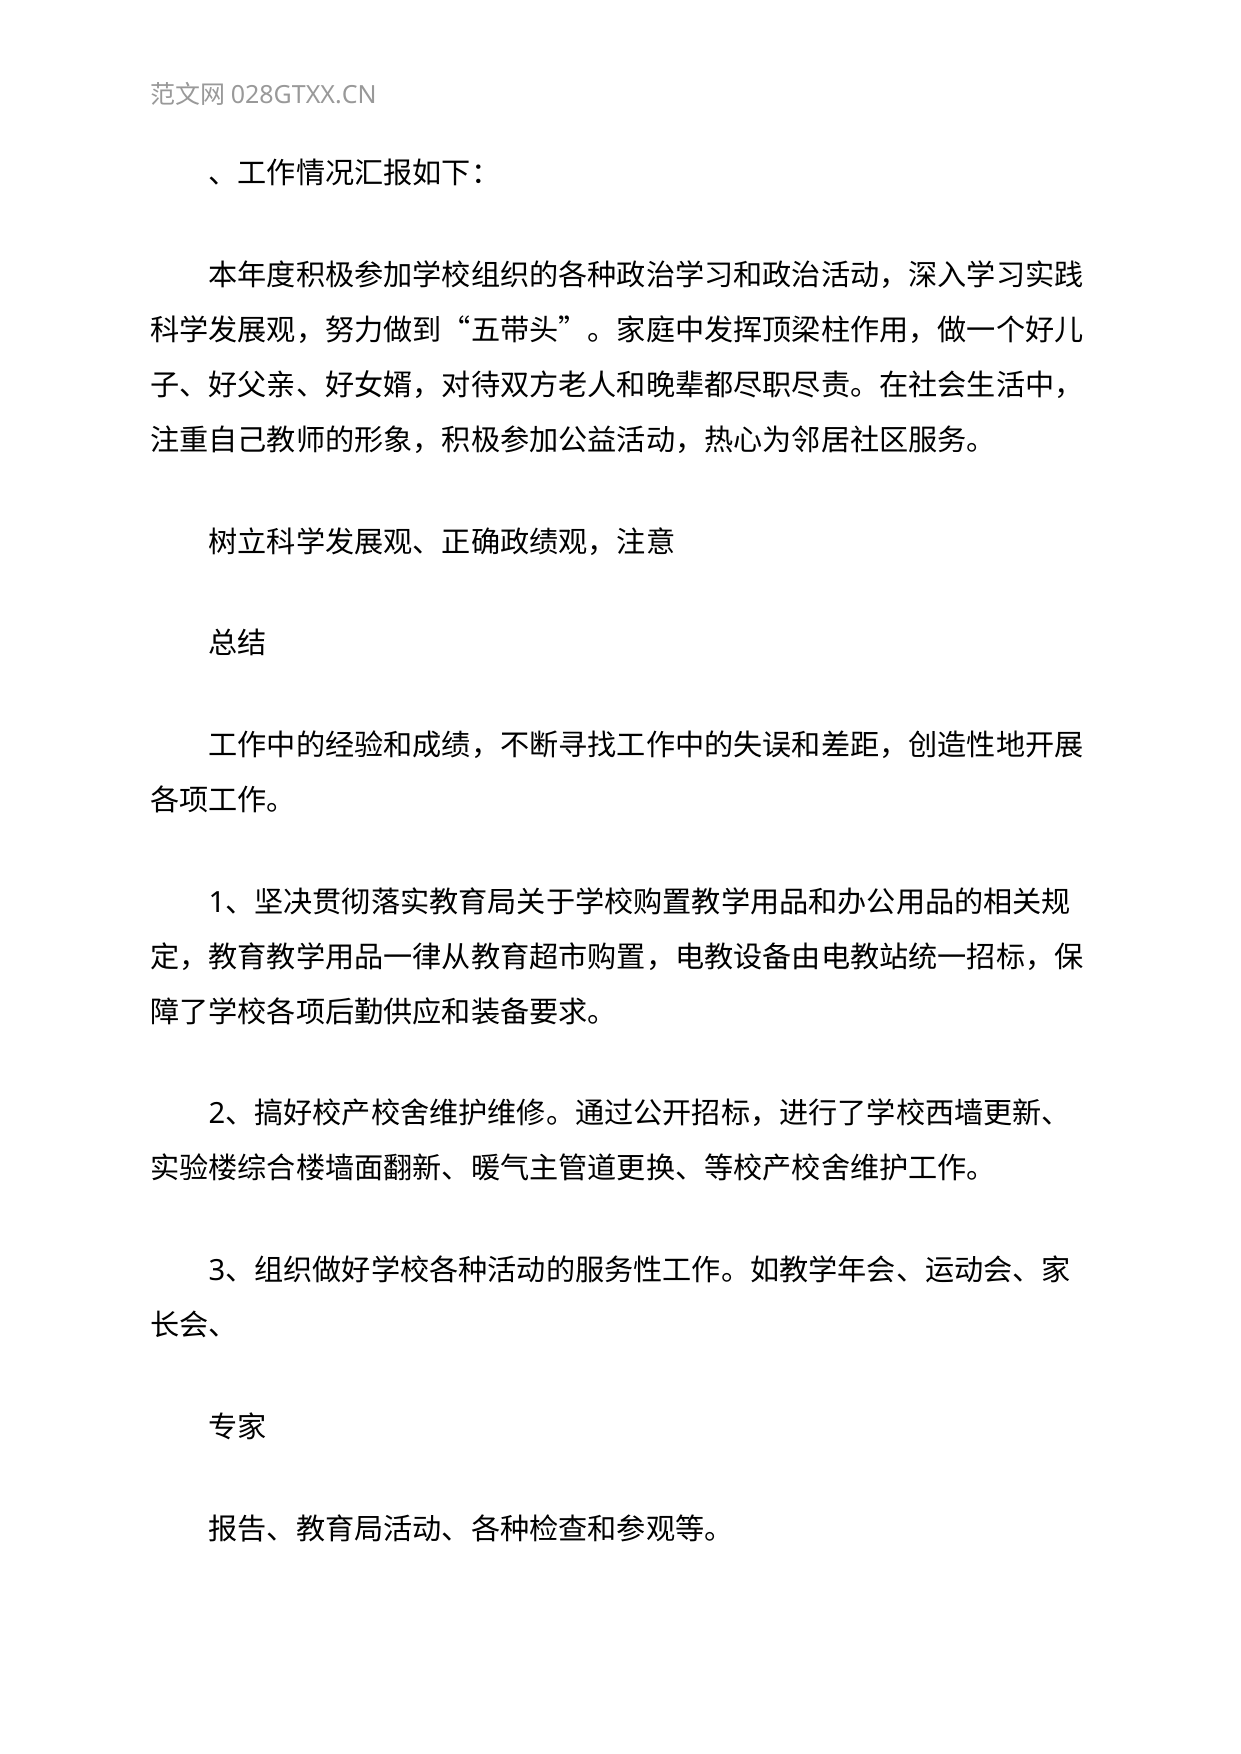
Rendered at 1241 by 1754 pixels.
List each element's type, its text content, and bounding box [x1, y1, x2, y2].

text 2、搞好校产校舍维护维修。通过公开招标，进行了学校西墙更新、实验楼综合楼墙面翻新、暖气主管道更换、等校产校舍维护工作。 [150, 1090, 1090, 1187]
text 1、坚决贯彻落实教育局关于学校购置教学用品和办公用品的相关规定，教育教学用品一律从教育超市购置，电教设备由电教站统一招标，保障了学校各项后勤供应和装备要求。 [150, 878, 1090, 1031]
text 工作中的经验和成绩，不断寻找工作中的失误和差距，创造性地开展各项工作。 [150, 722, 1090, 819]
text 报告、教育局活动、各种检查和参观等。 [150, 1505, 1090, 1548]
text 、工作情况汇报如下： [150, 150, 1090, 192]
text 树立科学发展观、正确政绩观，注意 [150, 518, 1090, 561]
text 3、组织做好学校各种活动的服务性工作。如教学年会、运动会、家长会、 [150, 1247, 1090, 1344]
text 总结 [150, 620, 1090, 662]
text 专家 [150, 1404, 1090, 1446]
text 本年度积极参加学校组织的各种政治学习和政治活动，深入学习实践科学发展观，努力做到“五带头”。家庭中发挥顶梁柱作用，做一个好儿子、好父亲、好女婿，对待双方老人和晚辈都尽职尽责。在社会生活中，注重自己教师的形象，积极参加公益活动，热心为邻居社区服务。 [150, 252, 1090, 459]
